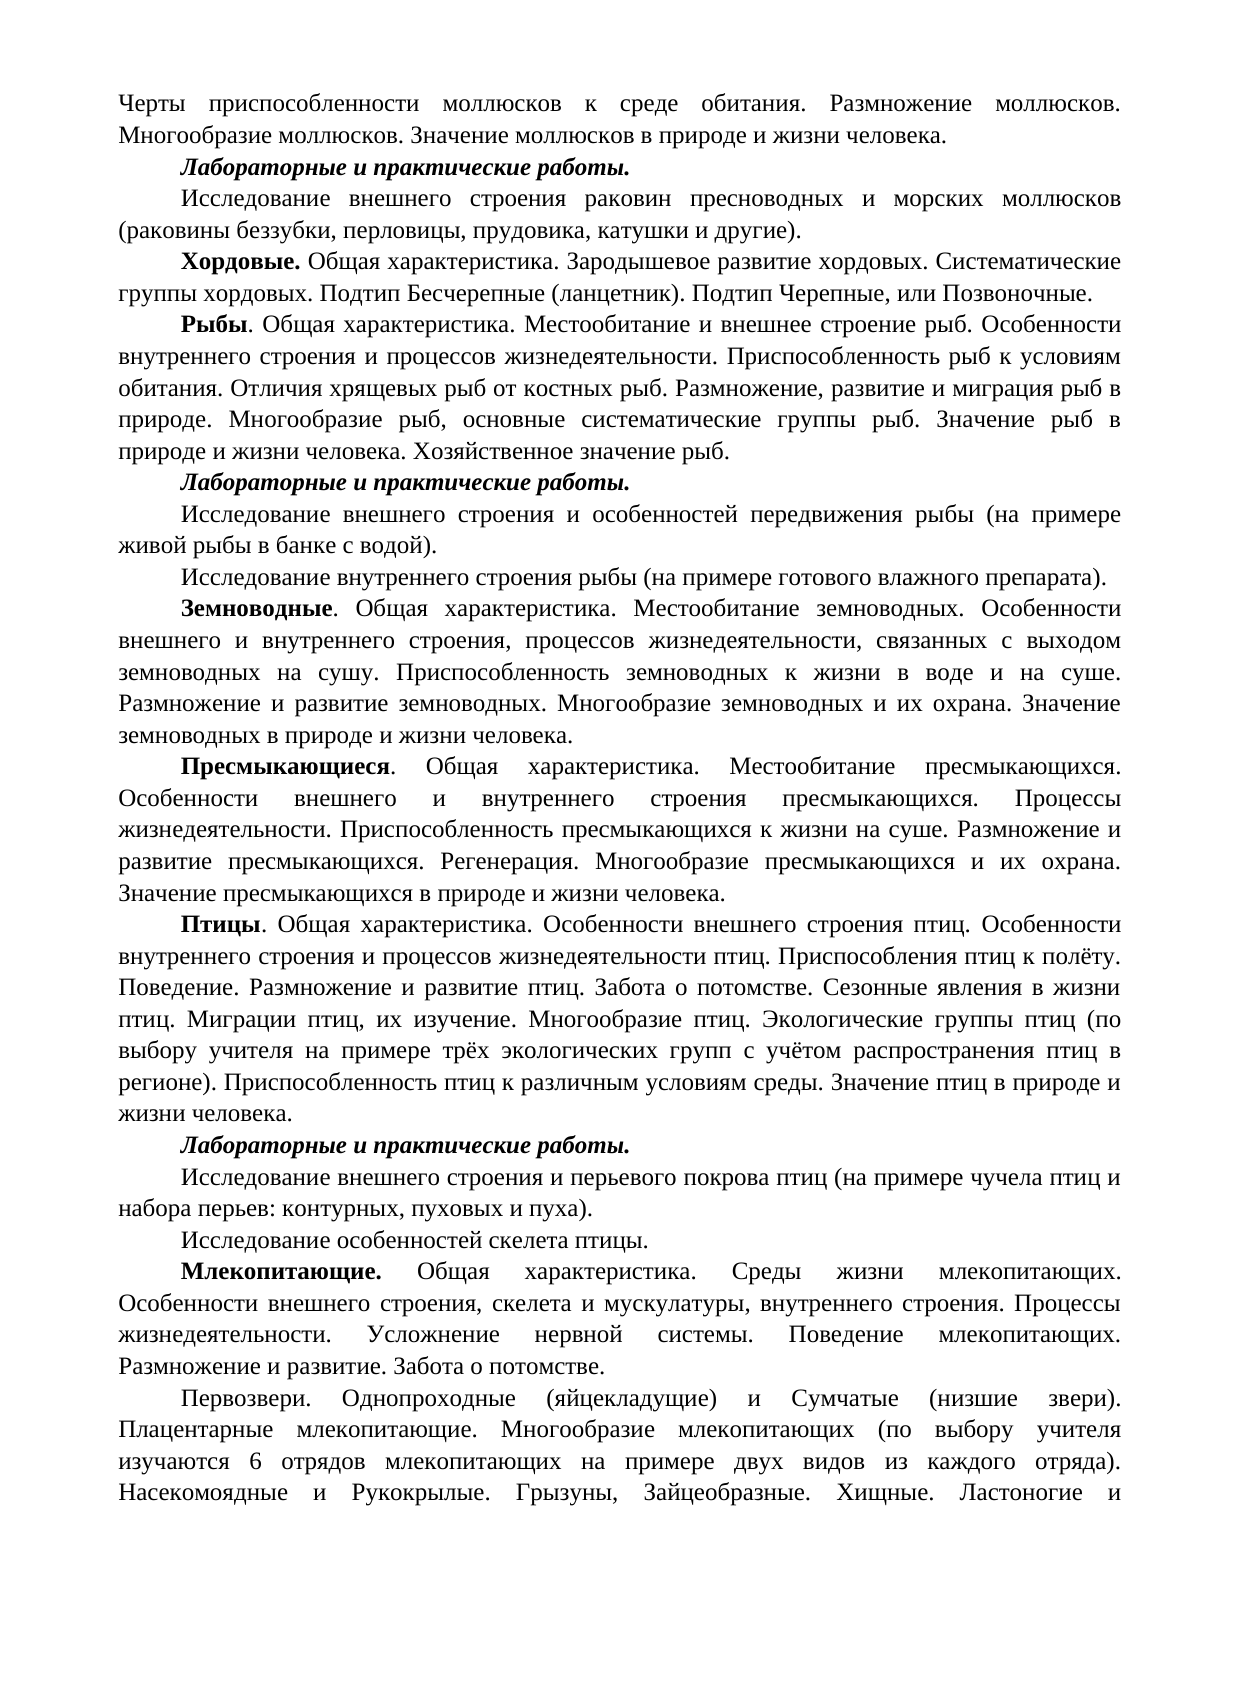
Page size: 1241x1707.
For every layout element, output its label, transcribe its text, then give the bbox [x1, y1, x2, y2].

text Земноводные. Общая характеристика. Местообитание земноводных. Особенности внешнего и внутреннего строения, процессов жизнедеятельности, связанных с выходом земноводных на сушу. Приспособленность земноводных к жизни в воде и на суше. Размножение и развитие земноводных. Многообразие земноводных и их охрана. Значение земноводных в природе и жизни человека. [118, 593, 1122, 748]
text Лабораторные и практические работы. [118, 467, 1122, 496]
text Исследование особенностей скелета птицы. [118, 1225, 1122, 1253]
text Птицы. Общая характеристика. Особенности внешнего строения птиц. Особенности внутреннего строения и процессов жизнедеятельности птиц. Приспособления птиц к полёту. Поведение. Размножение и развитие птиц. Забота о потомстве. Сезонные явления в жизни птиц. Миграции птиц, их изучение. Многообразие птиц. Экологические группы птиц (по выбору учителя на примере трёх экологических групп с учётом распространения птиц в регионе). Приспособленность птиц к различным условиям среды. Значение птиц в природе и жизни человека. [118, 909, 1122, 1127]
text Пресмыкающиеся. Общая характеристика. Местообитание пресмыкающихся. Особенности внешнего и внутреннего строения пресмыкающихся. Процессы жизнедеятельности. Приспособленность пресмыкающихся к жизни на суше. Размножение и развитие пресмыкающихся. Регенерация. Многообразие пресмыкающихся и их охрана. Значение пресмыкающихся в природе и жизни человека. [118, 751, 1122, 906]
text Исследование внешнего строения раковин пресноводных и морских моллюсков (раковины беззубки, перловицы, прудовика, катушки и другие). [118, 183, 1122, 243]
text Исследование внешнего строения и перьевого покрова птиц (на примере чучела птиц и набора перьев: контурных, пуховых и пуха). [118, 1162, 1122, 1222]
text Млекопитающие. Общая характеристика. Среды жизни млекопитающих. Особенности внешнего строения, скелета и мускулатуры, внутреннего строения. Процессы жизнедеятельности. Усложнение нервной системы. Поведение млекопитающих. Размножение и развитие. Забота о потомстве. [118, 1256, 1122, 1380]
text Исследование внутреннего строения рыбы (на примере готового влажного препарата). [118, 562, 1122, 591]
text Рыбы. Общая характеристика. Местообитание и внешнее строение рыб. Особенности внутреннего строения и процессов жизнедеятельности. Приспособленность рыб к условиям обитания. Отличия хрящевых рыб от костных рыб. Размножение, развитие и миграция рыб в природе. Многообразие рыб, основные систематические группы рыб. Значение рыб в природе и жизни человека. Хозяйственное значение рыб. [118, 309, 1122, 464]
text Хордовые. Общая характеристика. Зародышевое развитие хордовых. Систематические группы хордовых. Подтип Бесчерепные (ланцетник). Подтип Черепные, или Позвоночные. [118, 246, 1122, 307]
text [118, 88, 1122, 149]
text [118, 1383, 1122, 1506]
text Лабораторные и практические работы. [118, 152, 1122, 180]
text Лабораторные и практические работы. [118, 1130, 1122, 1159]
text Исследование внешнего строения и особенностей передвижения рыбы (на примере живой рыбы в банке с водой). [118, 499, 1122, 559]
